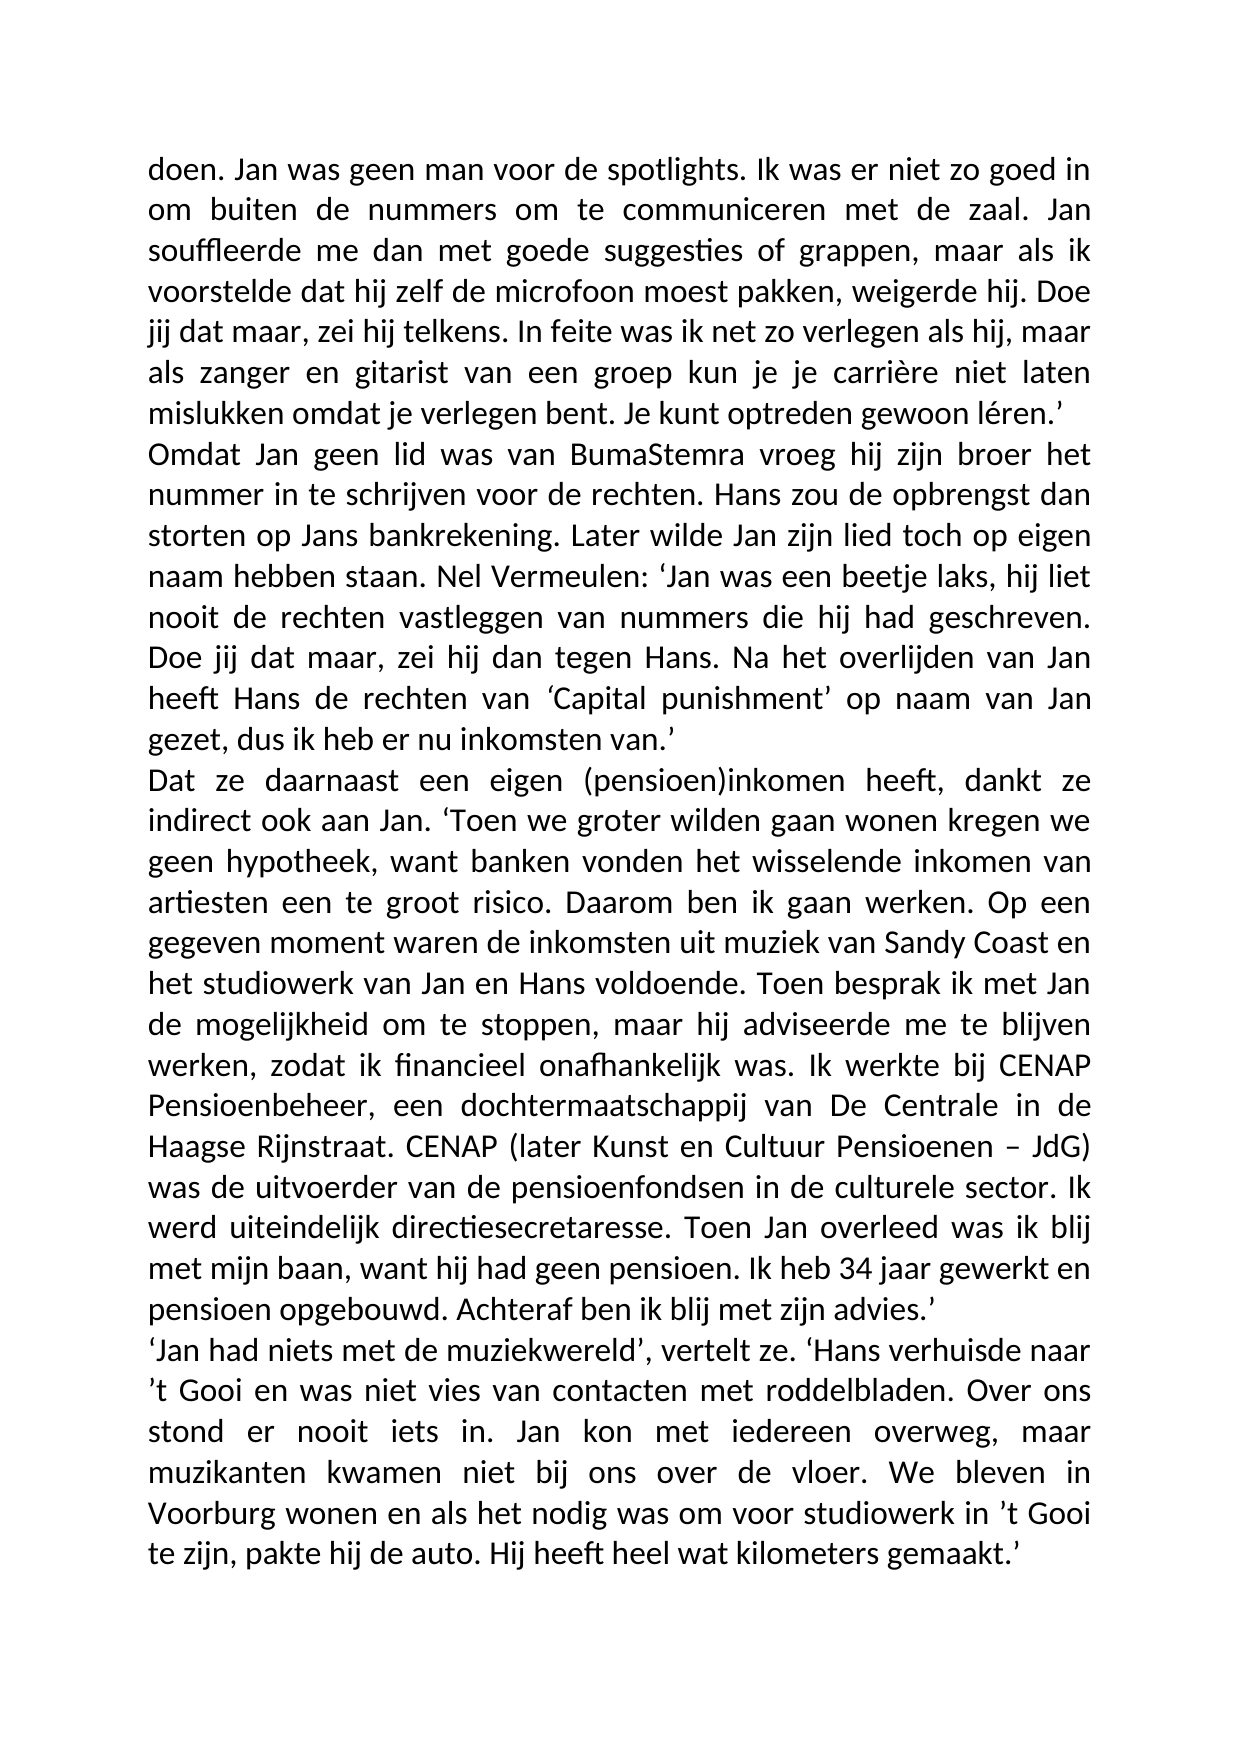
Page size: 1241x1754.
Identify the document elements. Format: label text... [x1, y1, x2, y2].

text ‘Jan had niets met de muziekwereld’, vertelt ze. ‘Hans verhuisde naar ’t Gooi en was niet vies van contacten met roddelbladen. Over ons stond er nooit iets in. Jan kon met iedereen overweg, maar muzikanten kwamen niet bij ons over de vloer. We bleven in Voorburg wonen en als het nodig was om voor studiowerk in ’t Gooi te zijn, pakte hij de auto. Hij heeft heel wat kilometers gemaakt.’ [148, 1329, 1093, 1573]
text Omdat Jan geen lid was van BumaStemra vroeg hij zijn broer het nummer in te schrijven voor de rechten. Hans zou de opbrengst dan storten op Jans bankrekening. Later wilde Jan zijn lied toch op eigen naam hebben staan. Nel Vermeulen: ‘Jan was een beetje laks, hij liet nooit de rechten vastleggen van nummers die hij had geschreven. Doe jij dat maar, zei hij dan tegen Hans. Na het overlijden van Jan heeft Hans de rechten van ‘Capital punishment’ op naam van Jan gezet, dus ik heb er nu inkomsten van.’ [148, 433, 1093, 758]
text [148, 148, 1093, 433]
text Dat ze daarnaast een eigen (pensioen)inkomen heeft, dankt ze indirect ook aan Jan. ‘Toen we groter wilden gaan wonen kregen we geen hypotheek, want banken vonden het wisselende inkomen van artiesten een te groot risico. Daarom ben ik gaan werken. Op een gegeven moment waren de inkomsten uit muziek van Sandy Coast en het studiowerk van Jan en Hans voldoende. Toen besprak ik met Jan de mogelijkheid om te stoppen, maar hij adviseerde me te blijven werken, zodat ik financieel onafhankelijk was. Ik werkte bij CENAP Pensioenbeheer, een dochtermaatschappij van De Centrale in de Haagse Rijnstraat. CENAP (later Kunst en Cultuur Pensioenen – JdG) was de uitvoerder van de pensioenfondsen in de culturele sector. Ik werd uiteindelijk directiesecretaresse. Toen Jan overleed was ik blij met mijn baan, want hij had geen pensioen. Ik heb 34 jaar gewerkt en pensioen opgebouwd. Achteraf ben ik blij met zijn advies.’ [148, 758, 1093, 1329]
